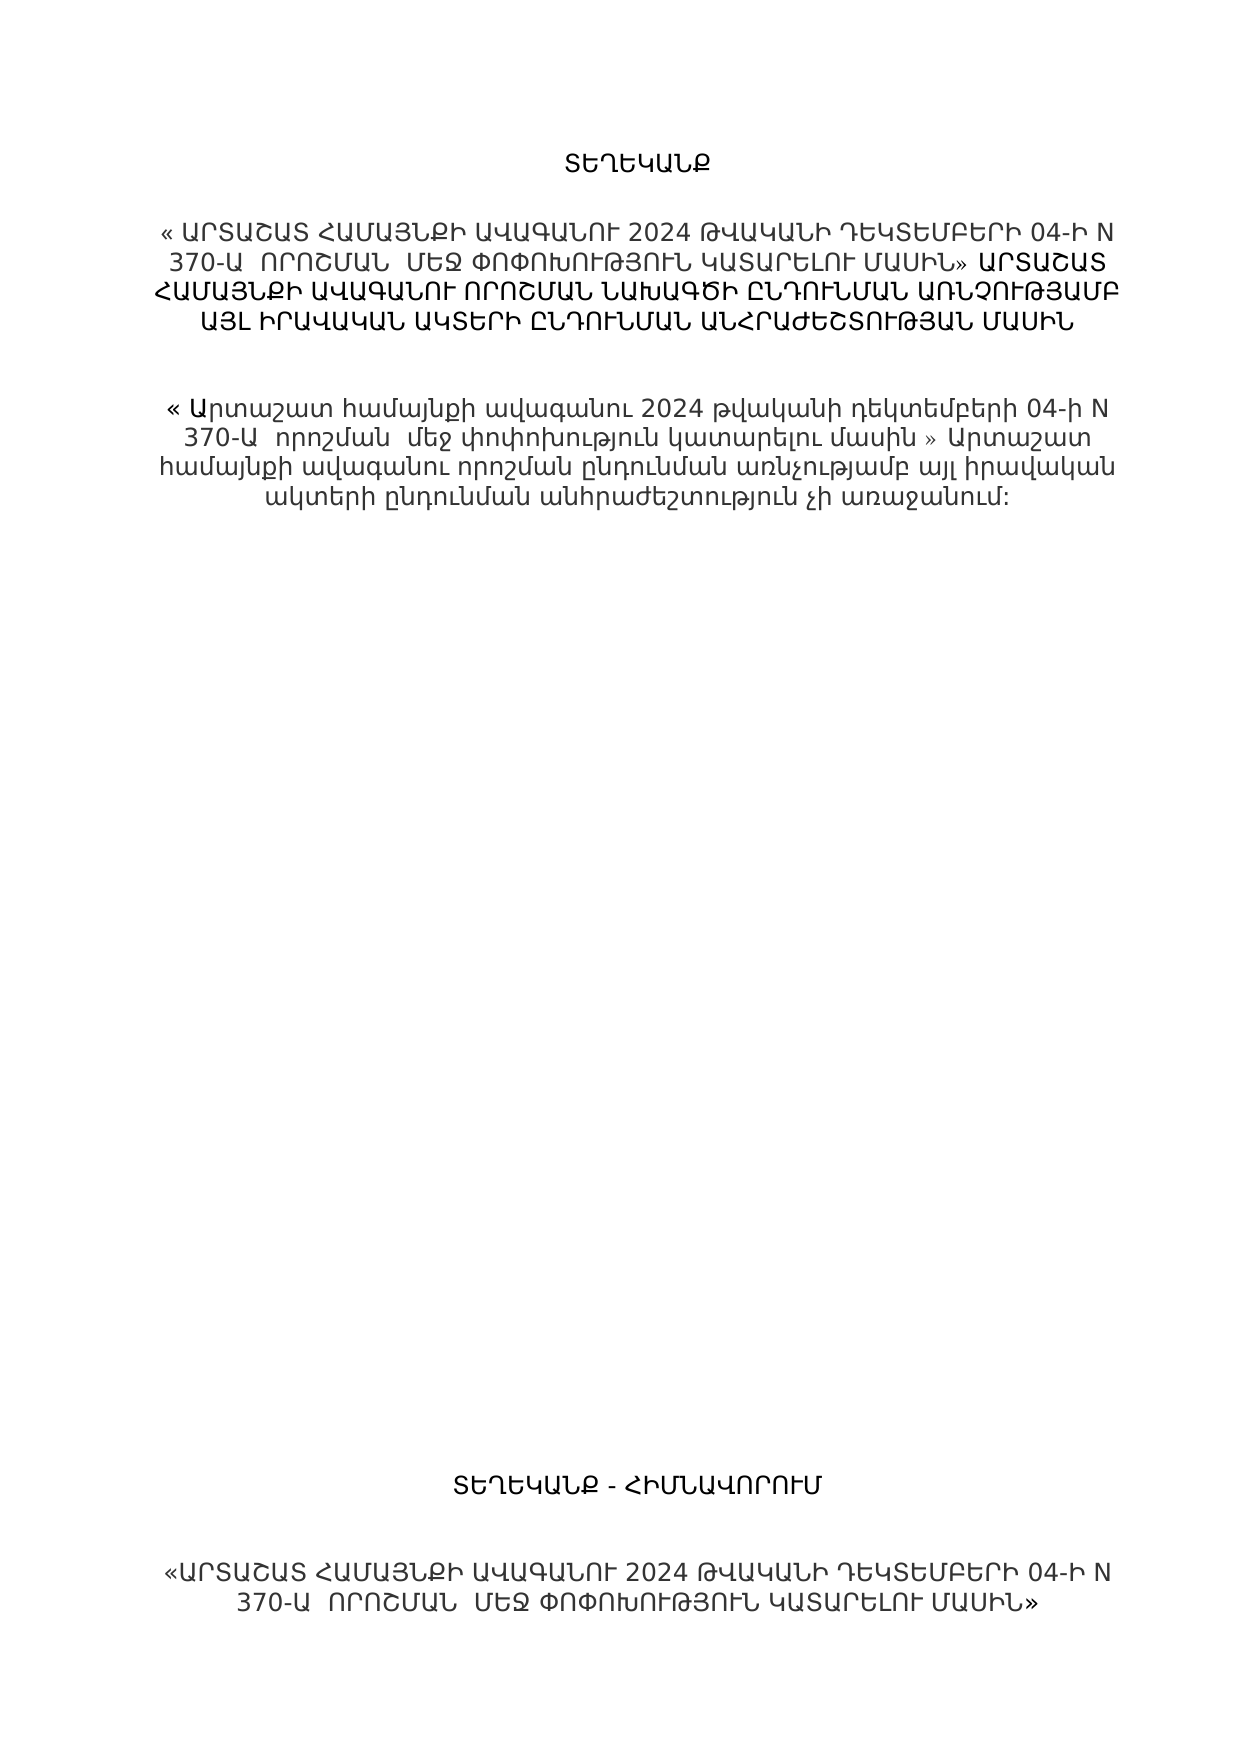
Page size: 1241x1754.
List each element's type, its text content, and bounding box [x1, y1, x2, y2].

text ՏԵՂԵԿԱՆՔ - ՀԻՄՆԱՎՈՐՈՒՄ [150, 1471, 1125, 1500]
text «ԱՐՏԱՇԱՏ ՀԱՄԱՅՆՔԻ ԱՎԱԳԱՆՈՒ 2024 ԹՎԱԿԱՆԻ ԴԵԿՏԵՄԲԵՐԻ 04-Ի N 370-Ա ՈՐՈՇՄԱՆ ՄԵՋ ՓՈՓՈԽՈՒԹՅՈՒՆ ԿԱՏԱՐԵԼՈՒ ՄԱՍԻՆ» [150, 1558, 1125, 1617]
text « Արտաշատ համայնքի ավագանու 2024 թվականի դեկտեմբերի 04-ի N 370-Ա որոշման մեջ փոփոխություն կատարելու մասին  Արտաշատ համայնքի ավագանու որոշման ընդունման առնչությամբ այլ իրավական ակտերի ընդունման անհրաժեշտություն չի առաջանում: [150, 394, 1125, 511]
text ՏԵՂԵԿԱՆՔ [150, 146, 1125, 180]
text « ԱՐՏԱՇԱՏ ՀԱՄԱՅՆՔԻ ԱՎԱԳԱՆՈՒ 2024 ԹՎԱԿԱՆԻ ԴԵԿՏԵՄԲԵՐԻ 04-Ի N 370-Ա ՈՐՈՇՄԱՆ ՄԵՋ ՓՈՓՈԽՈՒԹՅՈՒՆ ԿԱՏԱՐԵԼՈՒ ՄԱՍԻՆ ԱՐՏԱՇԱՏ ՀԱՄԱՅՆՔԻ ԱՎԱԳԱՆՈՒ ՈՐՈՇՄԱՆ ՆԱԽԱԳԾԻ ԸՆԴՈՒՆՄԱՆ ԱՌՆՉՈՒԹՅԱՄԲ ԱՅԼ ԻՐԱՎԱԿԱՆ ԱԿՏԵՐԻ ԸՆԴՈՒՆՄԱՆ ԱՆՀՐԱԺԵՇՏՈՒԹՅԱՆ ՄԱՍԻՆ [150, 214, 1125, 336]
